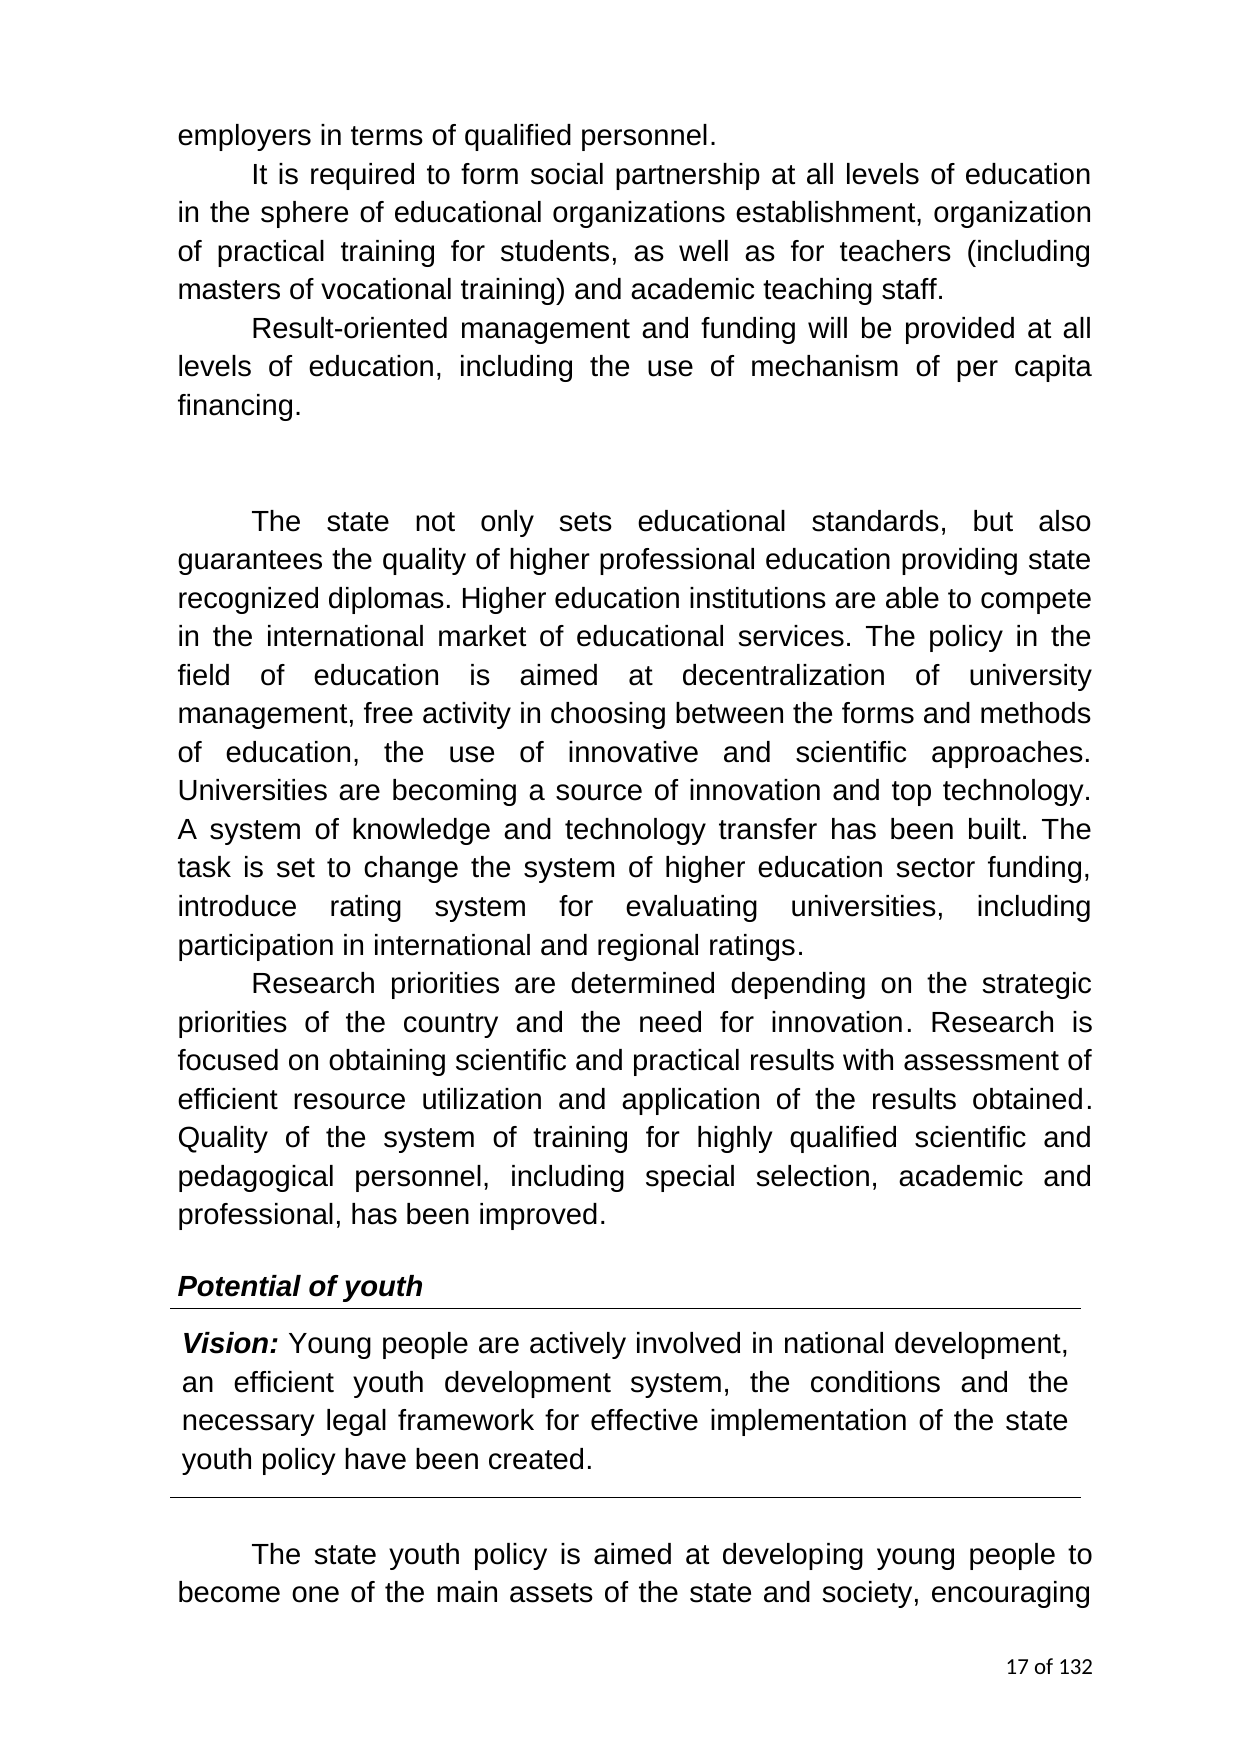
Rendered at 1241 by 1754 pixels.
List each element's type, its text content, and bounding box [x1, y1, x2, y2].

text Research priorities are determined depending on the strategic priorities of the country and the need for innovation. Research is focused on obtaining scientific and practical results with assessment of efficient resource utilization and application of the results obtained. Quality of the system of training for highly qualified scientific and pedagogical personnel, including special selection, academic and professional, has been improved. [177, 966, 1093, 1231]
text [177, 1537, 1093, 1609]
subtitle Potential of youth [177, 1269, 1093, 1302]
table_header Vision: Young people are actively involved in national development, an efficient youth development system, the conditions and the necessary legal framework for effective implementation of the state youth policy have been created. [170, 1309, 1081, 1497]
text Result-oriented management and funding will be provided at all levels of education, including the use of mechanism of per capita financing. [177, 311, 1093, 421]
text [177, 118, 1093, 152]
text It is required to form social partnership at all levels of education in the sphere of educational organizations establishment, organization of practical training for students, as well as for teachers (including masters of vocational training) and academic teaching staff. [177, 157, 1093, 306]
text The state not only sets educational standards, but also guarantees the quality of higher professional education providing state recognized diplomas. Higher education institutions are able to compete in the international market of educational services. The policy in the field of education is aimed at decentralization of university management, free activity in choosing between the forms and methods of education, the use of innovative and scientific approaches. Universities are becoming a source of innovation and top technology. A system of knowledge and technology transfer has been built. The task is set to change the system of higher education sector funding, introduce rating system for evaluating universities, including participation in international and regional ratings. [177, 503, 1093, 961]
